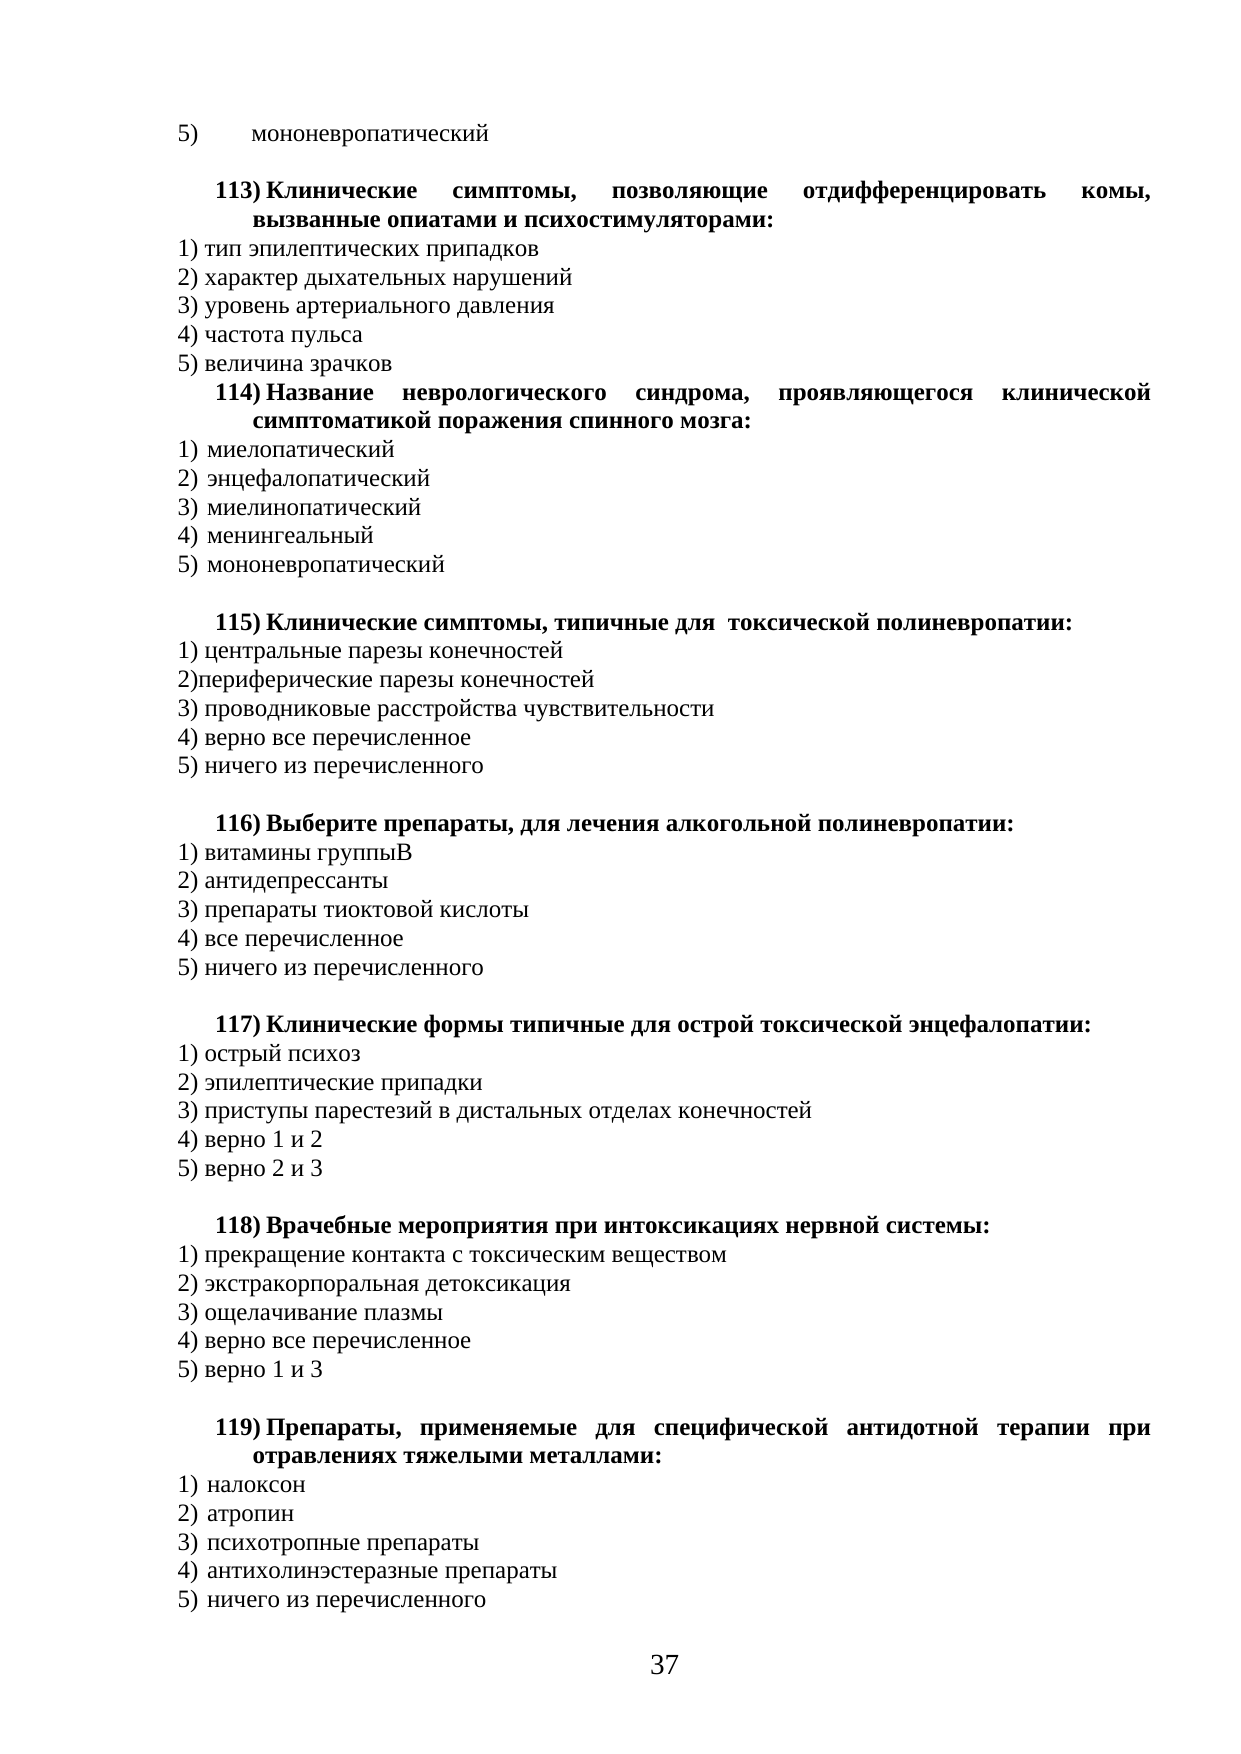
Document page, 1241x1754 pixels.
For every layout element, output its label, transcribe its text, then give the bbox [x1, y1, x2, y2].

text 4) все перечисленное [177, 923, 1152, 952]
list Название неврологического синдрома, проявляющегося клинической симптоматикой поражения спинного мозга: [215, 377, 1152, 434]
list атропин [177, 1498, 1152, 1527]
text 4) верно все перечисленное [177, 1326, 1152, 1354]
list ничего из перечисленного [177, 1584, 1152, 1613]
text 2) характер дыхательных нарушений [177, 262, 1152, 291]
text 2)периферические парезы конечностей [177, 664, 1152, 693]
text 5) верно 1 и 3 [177, 1354, 1152, 1383]
list менингеальный [177, 521, 1152, 549]
text 3) препараты тиоктовой кислоты [177, 894, 1152, 923]
text 1) острый психоз [177, 1038, 1152, 1067]
list антихолинэстеразные препараты [177, 1556, 1152, 1584]
text 3) приступы парестезий в дистальных отделах конечностей [177, 1096, 1152, 1124]
text 3) уровень артериального давления [177, 291, 1152, 319]
text 5) мононевропатический [177, 118, 1152, 147]
text 2) эпилептические припадки [177, 1067, 1152, 1096]
text 3) ощелачивание плазмы [177, 1297, 1152, 1326]
text 1) центральные парезы конечностей [177, 636, 1152, 664]
list Выберите препараты, для лечения алкогольной полиневропатии: [215, 808, 1152, 837]
text 5) ничего из перечисленного [177, 952, 1152, 981]
list миелинопатический [177, 492, 1152, 521]
list налоксон [177, 1469, 1152, 1498]
text 2) антидепрессанты [177, 866, 1152, 894]
list Клинические симптомы, позволяющие отдифференцировать комы, вызванные опиатами и психостимуляторами: [215, 176, 1152, 233]
text 5) верно 2 и 3 [177, 1153, 1152, 1182]
list Клинические формы типичные для острой токсической энцефалопатии: [215, 1009, 1152, 1038]
text 5) ничего из перечисленного [177, 751, 1152, 779]
text 4) частота пульса [177, 319, 1152, 348]
list мононевропатический [177, 549, 1152, 578]
text 4) верно все перечисленное [177, 722, 1152, 751]
text 2) экстракорпоральная детоксикация [177, 1268, 1152, 1297]
list Препараты, применяемые для специфической антидотной терапии при отравлениях тяжелыми металлами: [215, 1412, 1152, 1469]
text 5) величина зрачков [177, 348, 1152, 377]
list энцефалопатический [177, 463, 1152, 492]
text 4) верно 1 и 2 [177, 1124, 1152, 1153]
list Клинические симптомы, типичные для токсической полиневропатии: [215, 607, 1152, 636]
text 1) тип эпилептических припадков [177, 233, 1152, 262]
list психотропные препараты [177, 1527, 1152, 1556]
text 3) проводниковые расстройства чувствительности [177, 693, 1152, 722]
text 1) прекращение контакта с токсическим веществом [177, 1239, 1152, 1268]
text 1) витамины группыВ [177, 837, 1152, 866]
list Врачебные мероприятия при интоксикациях нервной системы: [215, 1211, 1152, 1239]
list миелопатический [177, 434, 1152, 463]
